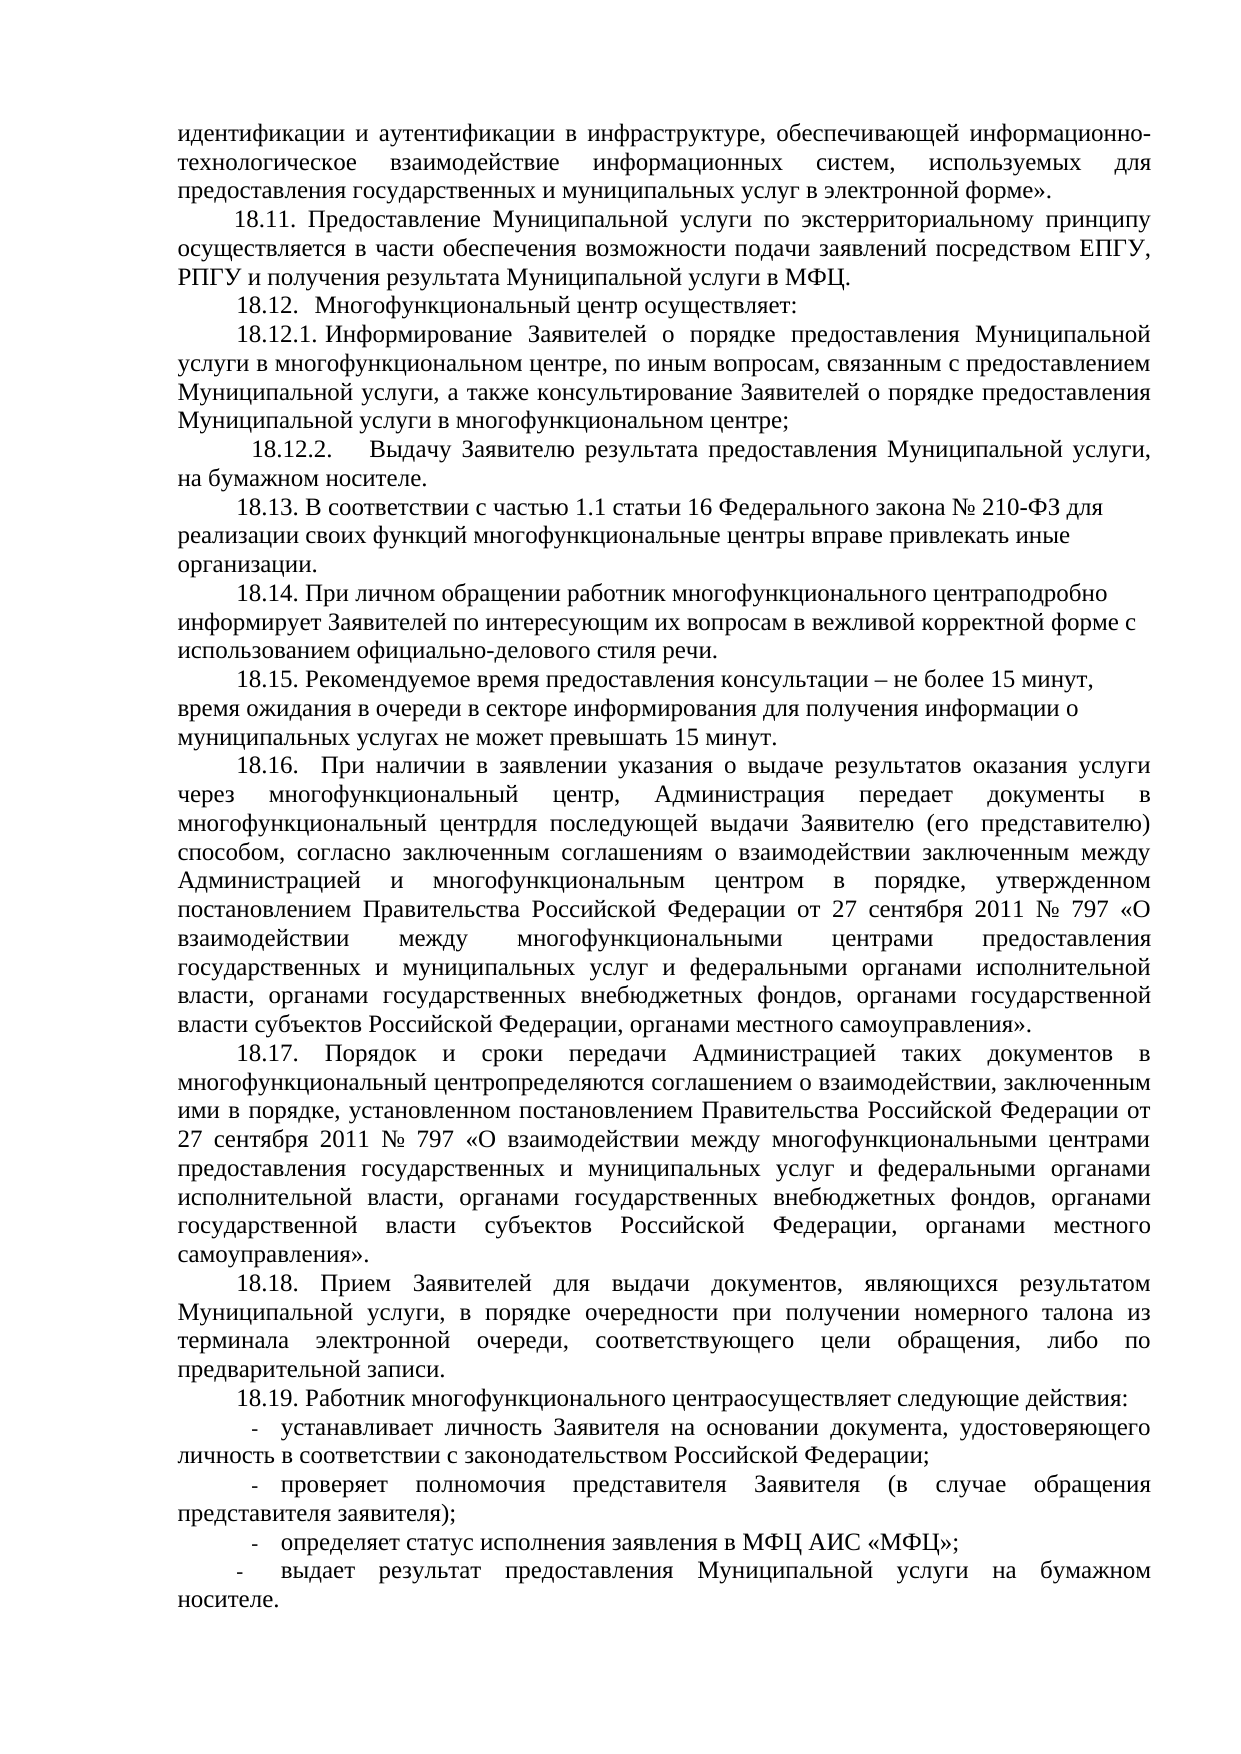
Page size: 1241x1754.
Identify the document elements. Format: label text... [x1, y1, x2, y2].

text 18.14. При личном обращении работник многофункционального центраподробно информирует Заявителей по интересующим их вопросам в вежливой корректной форме с использованием официально-делового стиля речи. [177, 578, 1152, 664]
list определяет статус исполнения заявления в МФЦ АИС «МФЦ»; [177, 1527, 1152, 1556]
list Многофункциональный центр осуществляет: [236, 291, 1152, 319]
text 18.18. Прием Заявителей для выдачи документов, являющихся результатом Муниципальной услуги, в порядке очередности при получении номерного талона из терминала электронной очереди, соответствующего цели обращения, либо по предварительной записи. [177, 1268, 1152, 1383]
list Выдачу Заявителю результата предоставления Муниципальной услуги, на бумажном носителе. [177, 434, 1152, 492]
text 18.19. Работник многофункционального центраосуществляет следующие действия: [177, 1383, 1152, 1412]
text 18.16. При наличии в заявлении указания о выдаче результатов оказания услуги через многофункциональный центр, Администрация передает документы в многофункциональный центрдля последующей выдачи Заявителю (его представителю) способом, согласно заключенным соглашениям о взаимодействии заключенным между Администрацией и многофункциональным центром в порядке, утвержденном постановлением Правительства Российской Федерации от 27 сентября 2011 № 797 «О взаимодействии между многофункциональными центрами предоставления государственных и муниципальных услуг и федеральными органами исполнительной власти, органами государственных внебюджетных фондов, органами государственной власти субъектов Российской Федерации, органами местного самоуправления». [177, 751, 1152, 1038]
text 18.15. Рекомендуемое время предоставления консультации – не более 15 минут, время ожидания в очереди в секторе информирования для получения информации о муниципальных услугах не может превышать 15 минут. [177, 664, 1152, 751]
list Информирование Заявителей о порядке предоставления Муниципальной услуги в многофункциональном центре, по иным вопросам, связанным с предоставлением Муниципальной услуги, а также консультирование Заявителей о порядке предоставления Муниципальной услуги в многофункциональном центре; [177, 319, 1152, 434]
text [177, 118, 1152, 204]
list выдает результат предоставления Муниципальной услуги на бумажном носителе. [177, 1556, 1152, 1613]
text 18.17. Порядок и сроки передачи Администрацией таких документов в многофункциональный центропределяются соглашением о взаимодействии, заключенным ими в порядке, установленном постановлением Правительства Российской Федерации от 27 сентября 2011 № 797 «О взаимодействии между многофункциональными центрами предоставления государственных и муниципальных услуг и федеральными органами исполнительной власти, органами государственных внебюджетных фондов, органами государственной власти субъектов Российской Федерации, органами местного самоуправления». [177, 1038, 1152, 1268]
list проверяет полномочия представителя Заявителя (в случае обращения представителя заявителя); [177, 1469, 1152, 1527]
text 18.13. В соответствии с частью 1.1 статьи 16 Федерального закона № 210-ФЗ для реализации своих функций многофункциональные центры вправе привлекать иные организации. [177, 492, 1152, 578]
text 18.11. Предоставление Муниципальной услуги по экстерриториальному принципу осуществляется в части обеспечения возможности подачи заявлений посредством ЕПГУ, РПГУ и получения результата Муниципальной услуги в МФЦ. [177, 204, 1152, 291]
list устанавливает личность Заявителя на основании документа, удостоверяющего личность в соответствии с законодательством Российской Федерации; [177, 1412, 1152, 1469]
